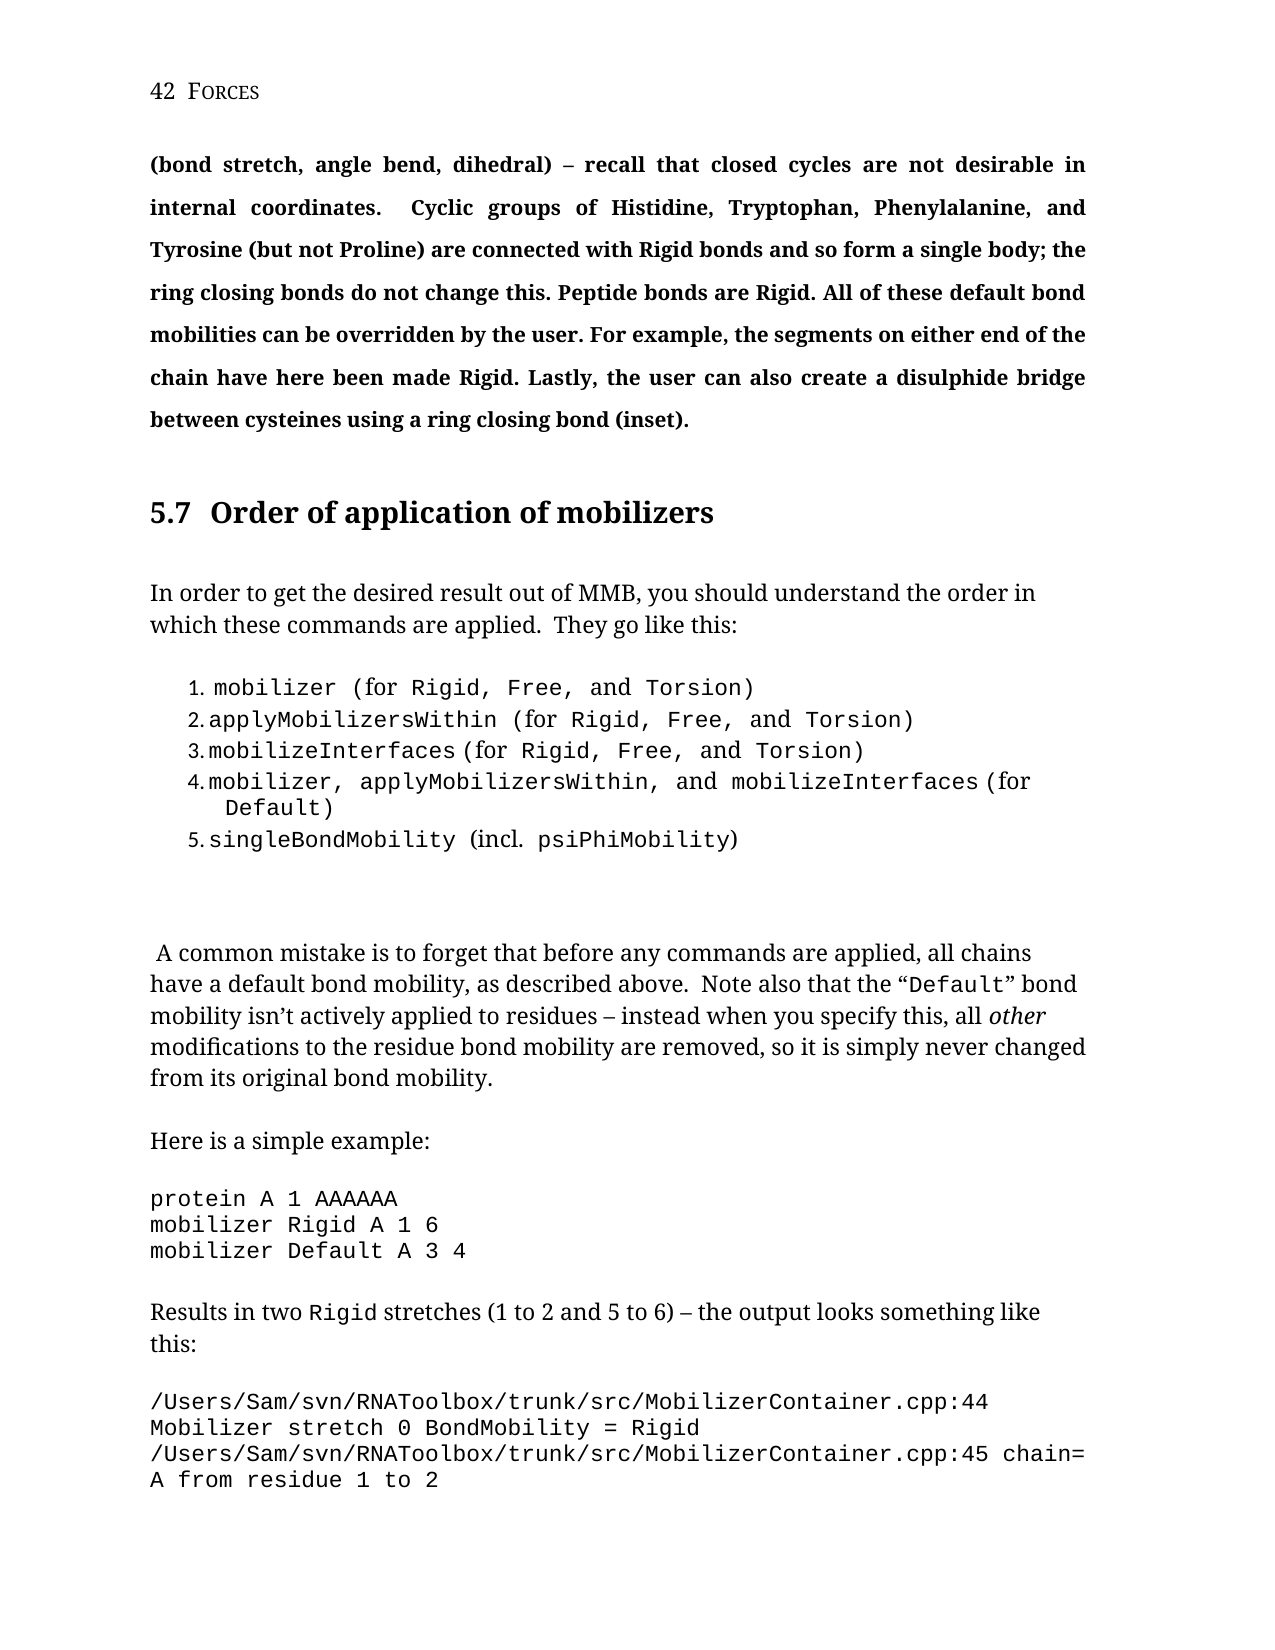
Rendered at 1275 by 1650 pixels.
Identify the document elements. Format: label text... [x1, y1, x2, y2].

list applyMobilizersWithin (for Rigid, Free, and Torsion) [187, 702, 1087, 734]
list mobilizer, applyMobilizersWithin, and mobilizeInterfaces (for Default) [187, 765, 1087, 822]
text mobilizer Default A 3 4 [150, 1239, 1087, 1265]
list mobilizeInterfaces (for Rigid, Free, and Torsion) [187, 734, 1087, 765]
subtitle Order of application of mobilizers [150, 492, 1087, 532]
text In order to get the desired result out of MMB, you should understand the order in which these commands are applied. They go like this: [150, 577, 1087, 640]
text /Users/Sam/svn/RNAToolbox/trunk/src/MobilizerContainer.cpp:44 Mobilizer stretch 0 BondMobility = Rigid [150, 1390, 1087, 1442]
list mobilizer (for Rigid, Free, and Torsion) [187, 671, 1087, 702]
text /Users/Sam/svn/RNAToolbox/trunk/src/MobilizerContainer.cpp:45 chain= A from residue 1 to 2 [150, 1442, 1087, 1494]
text mobilizer Rigid A 1 6 [150, 1213, 1087, 1239]
list singleBondMobility (incl. psiPhiMobility) [187, 822, 1087, 854]
text A common mistake is to forget that before any commands are applied, all chains have a default bond mobility, as described above. Note also that the “Default” bond mobility isn’t actively applied to residues – instead when you specify this, all other modifications to the residue bond mobility are removed, so it is simply never changed from its original bond mobility. [150, 937, 1087, 1093]
text protein A 1 AAAAAA [150, 1187, 1087, 1213]
text Results in two Rigid stretches (1 to 2 and 5 to 6) – the output looks something like this: [150, 1296, 1087, 1359]
text Here is a simple example: [150, 1125, 1087, 1156]
